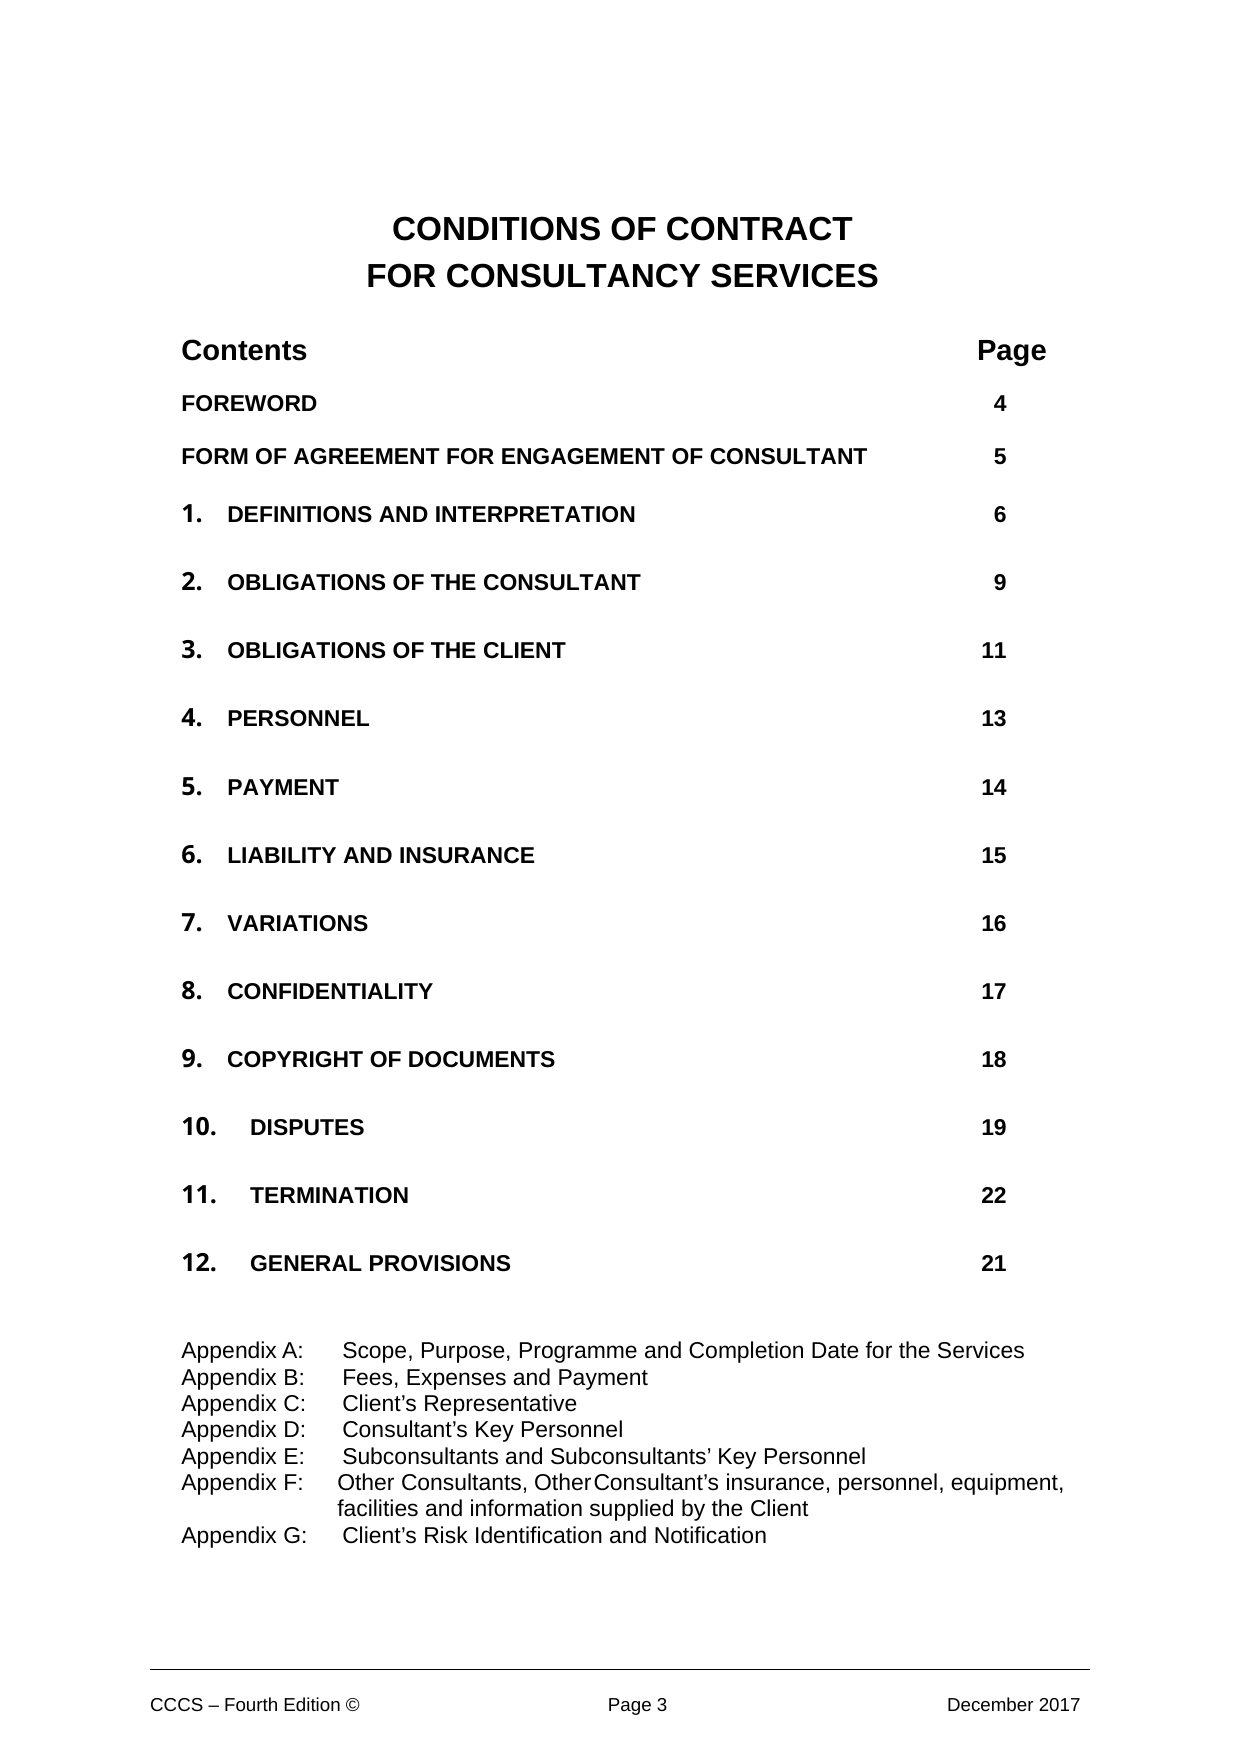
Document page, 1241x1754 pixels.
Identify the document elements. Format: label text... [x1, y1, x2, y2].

list PAYMENT 14 [181, 768, 1124, 802]
text Appendix C: Client’s Representative [181, 1390, 1095, 1416]
text Appendix D: Consultant’s Key Personnel [181, 1416, 1095, 1443]
text Appendix F: Other Consultants, Other Consultant’s insurance, personnel, equipment, facilities and information supplied by the Client [181, 1469, 1095, 1522]
list LIABILITY AND INSURANCE 15 [181, 836, 1124, 870]
text FOR CONSULTANCY SERVICES [150, 256, 1095, 294]
list DISPUTES 19 [181, 1109, 1124, 1143]
list DEFINITIONS AND INTERPRETATION 6 [181, 496, 1124, 530]
list OBLIGATIONS OF THE CLIENT 11 [181, 632, 1124, 666]
list COPYRIGHT OF DOCUMENTS 18 [181, 1041, 1124, 1075]
text Appendix E: Subconsultants and Subconsultants’ Key Personnel [181, 1443, 1095, 1469]
text FORM OF AGREEMENT FOR ENGAGEMENT OF CONSULTANT 5 [181, 443, 1124, 469]
list OBLIGATIONS OF THE CONSULTANT 9 [181, 564, 1124, 598]
list GENERAL PROVISIONS 21 [181, 1245, 1124, 1279]
list VARIATIONS 16 [181, 904, 1124, 938]
text Appendix A: Scope, Purpose, Programme and Completion Date for the Services Appendix B: Fees, Expenses and Payment [181, 1337, 1095, 1390]
list PERSONNEL 13 [181, 700, 1124, 734]
text Appendix G: Client’s Risk Identification and Notification [181, 1522, 1095, 1548]
list CONFIDENTIALITY 17 [181, 973, 1124, 1007]
list TERMINATION 22 [181, 1177, 1124, 1211]
text CONDITIONS OF CONTRACT [150, 209, 1095, 247]
text Contents Page [181, 333, 1090, 366]
text FOREWORD 4 [181, 390, 1124, 417]
